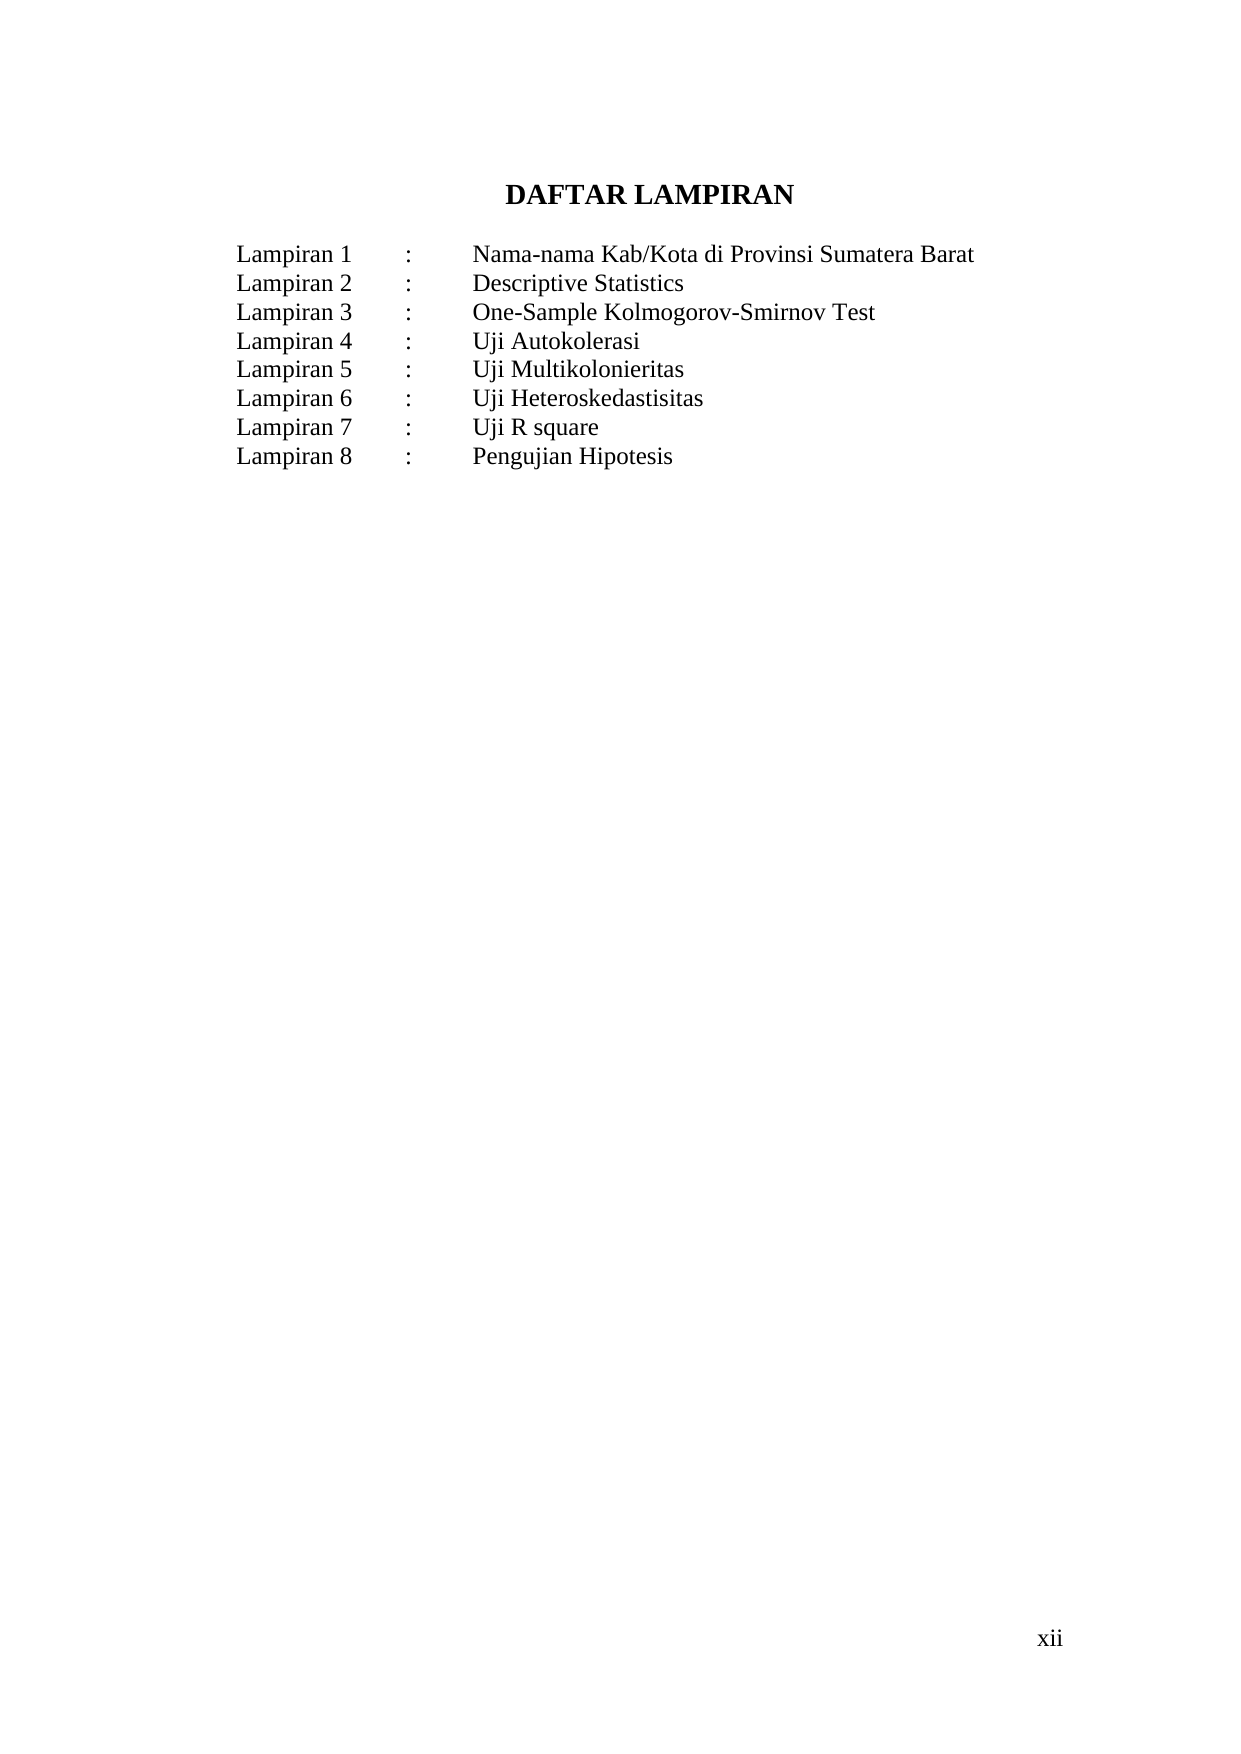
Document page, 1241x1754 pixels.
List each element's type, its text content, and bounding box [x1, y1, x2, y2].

text Lampiran 8 : Pengujian Hipotesis [236, 441, 1063, 469]
text Lampiran 3 : One-Sample Kolmogorov-Smirnov Test [236, 297, 1063, 326]
text Lampiran 1 : Nama-nama Kab/Kota di Provinsi Sumatera Barat [236, 239, 1063, 268]
text Lampiran 7 : Uji R square [236, 412, 1063, 441]
text DAFTAR LAMPIRAN [236, 177, 1063, 211]
text Lampiran 4 : Uji Autokolerasi [236, 326, 1063, 354]
text Lampiran 5 : Uji Multikolonieritas [236, 354, 1063, 383]
text Lampiran 6 : Uji Heteroskedastisitas [236, 383, 1063, 412]
text Lampiran 2 : Descriptive Statistics [236, 268, 1063, 297]
